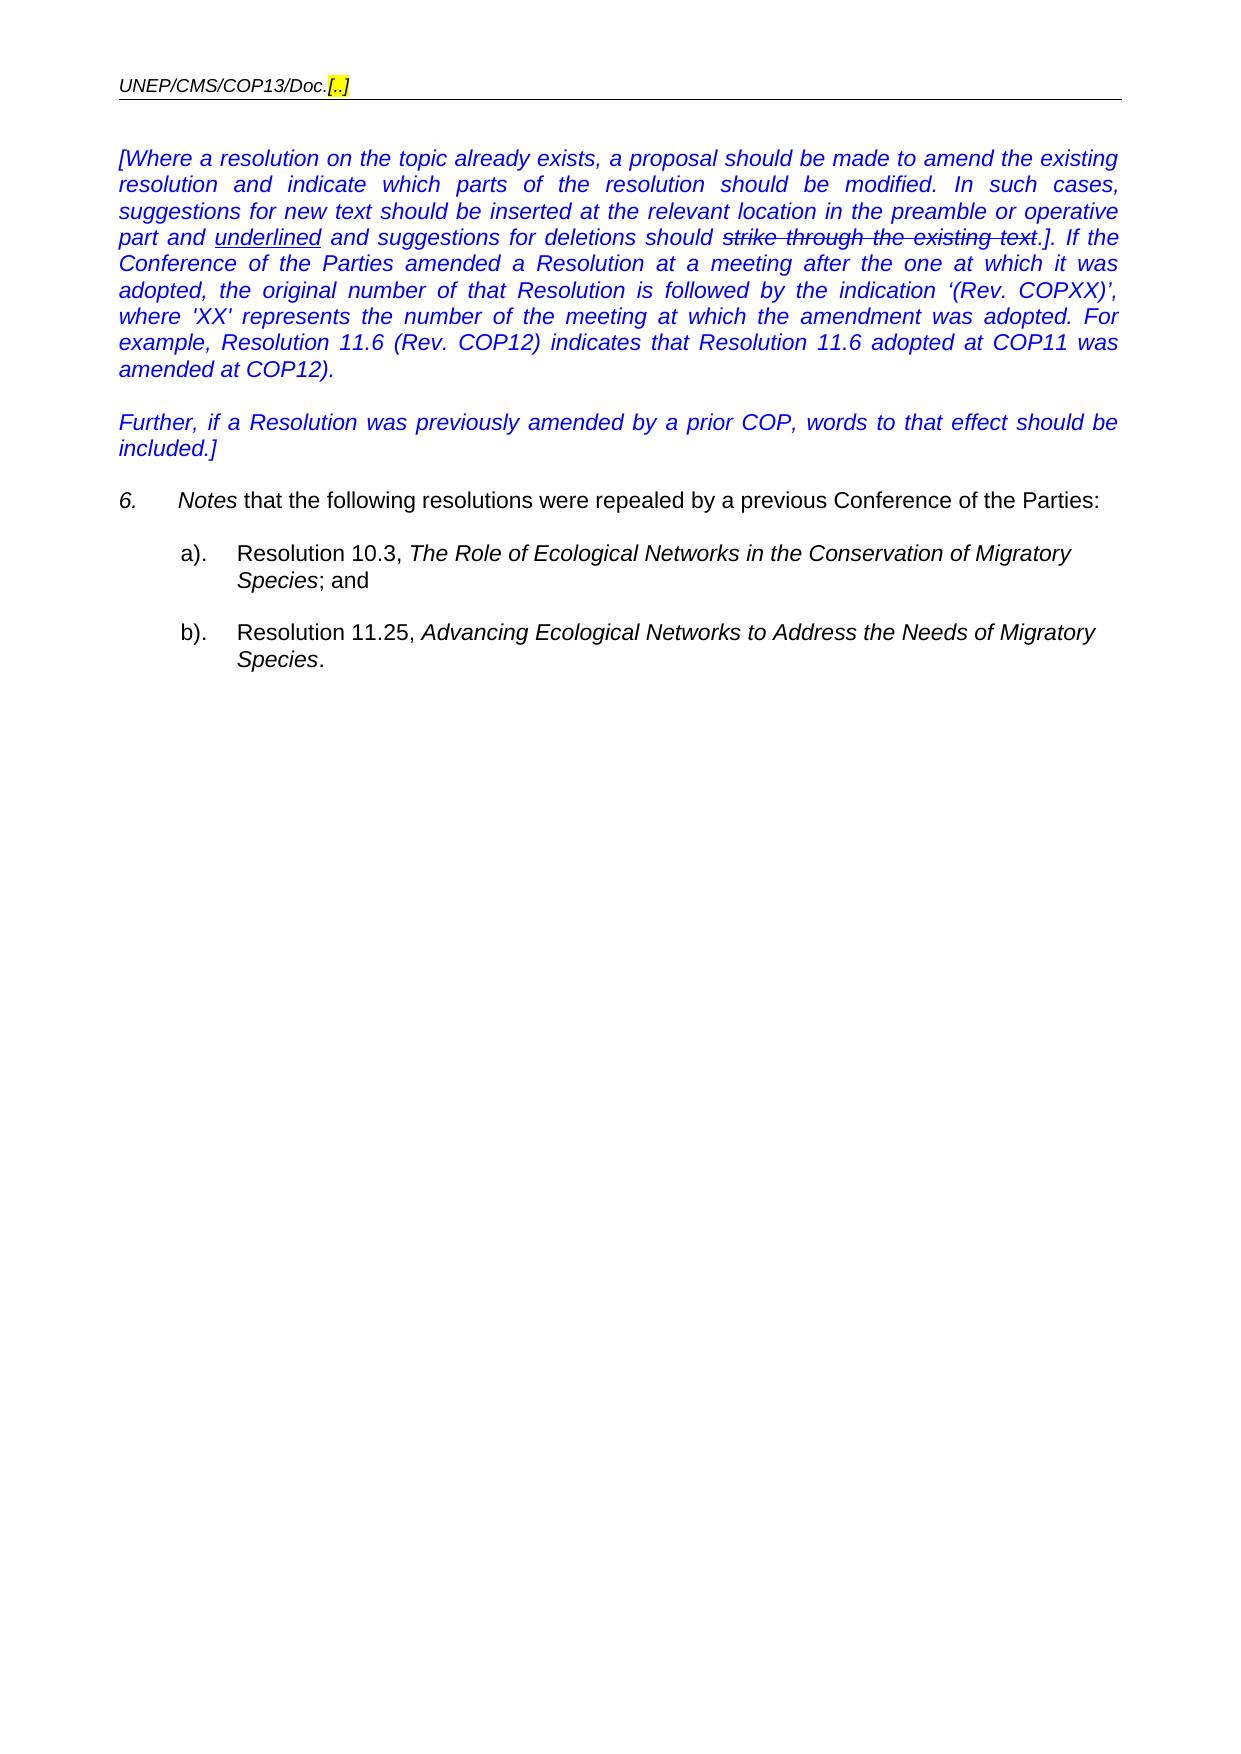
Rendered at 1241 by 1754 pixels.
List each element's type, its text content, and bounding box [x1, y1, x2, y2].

text Further, if a Resolution was previously amended by a prior COP, words to that effect should be included.] [118, 408, 1122, 461]
text [Where a resolution on the topic already exists, a proposal should be made to amend the existing resolution and indicate which parts of the resolution should be modified. In such cases, suggestions for new text should be inserted at the relevant location in the preamble or operative part and underlined and suggestions for deletions should strike through the existing text.]. If the Conference of the Parties amended a Resolution at a meeting after the one at which it was adopted, the original number of that Resolution is followed by the indication ‘(Rev. COPXX)’, where 'XX' represents the number of the meeting at which the amendment was adopted. For example, Resolution 11.6 (Rev. COP12) indicates that Resolution 11.6 adopted at COP11 was amended at COP12). [118, 145, 1122, 382]
list Resolution 11.25, Advancing Ecological Networks to Address the Needs of Migratory Species. [207, 619, 1122, 672]
text 6. Notes that the following resolutions were repealed by a previous Conference of the Parties: [118, 487, 1122, 514]
list Resolution 10.3, The Role of Ecological Networks in the Conservation of Migratory Species; and [207, 540, 1122, 593]
